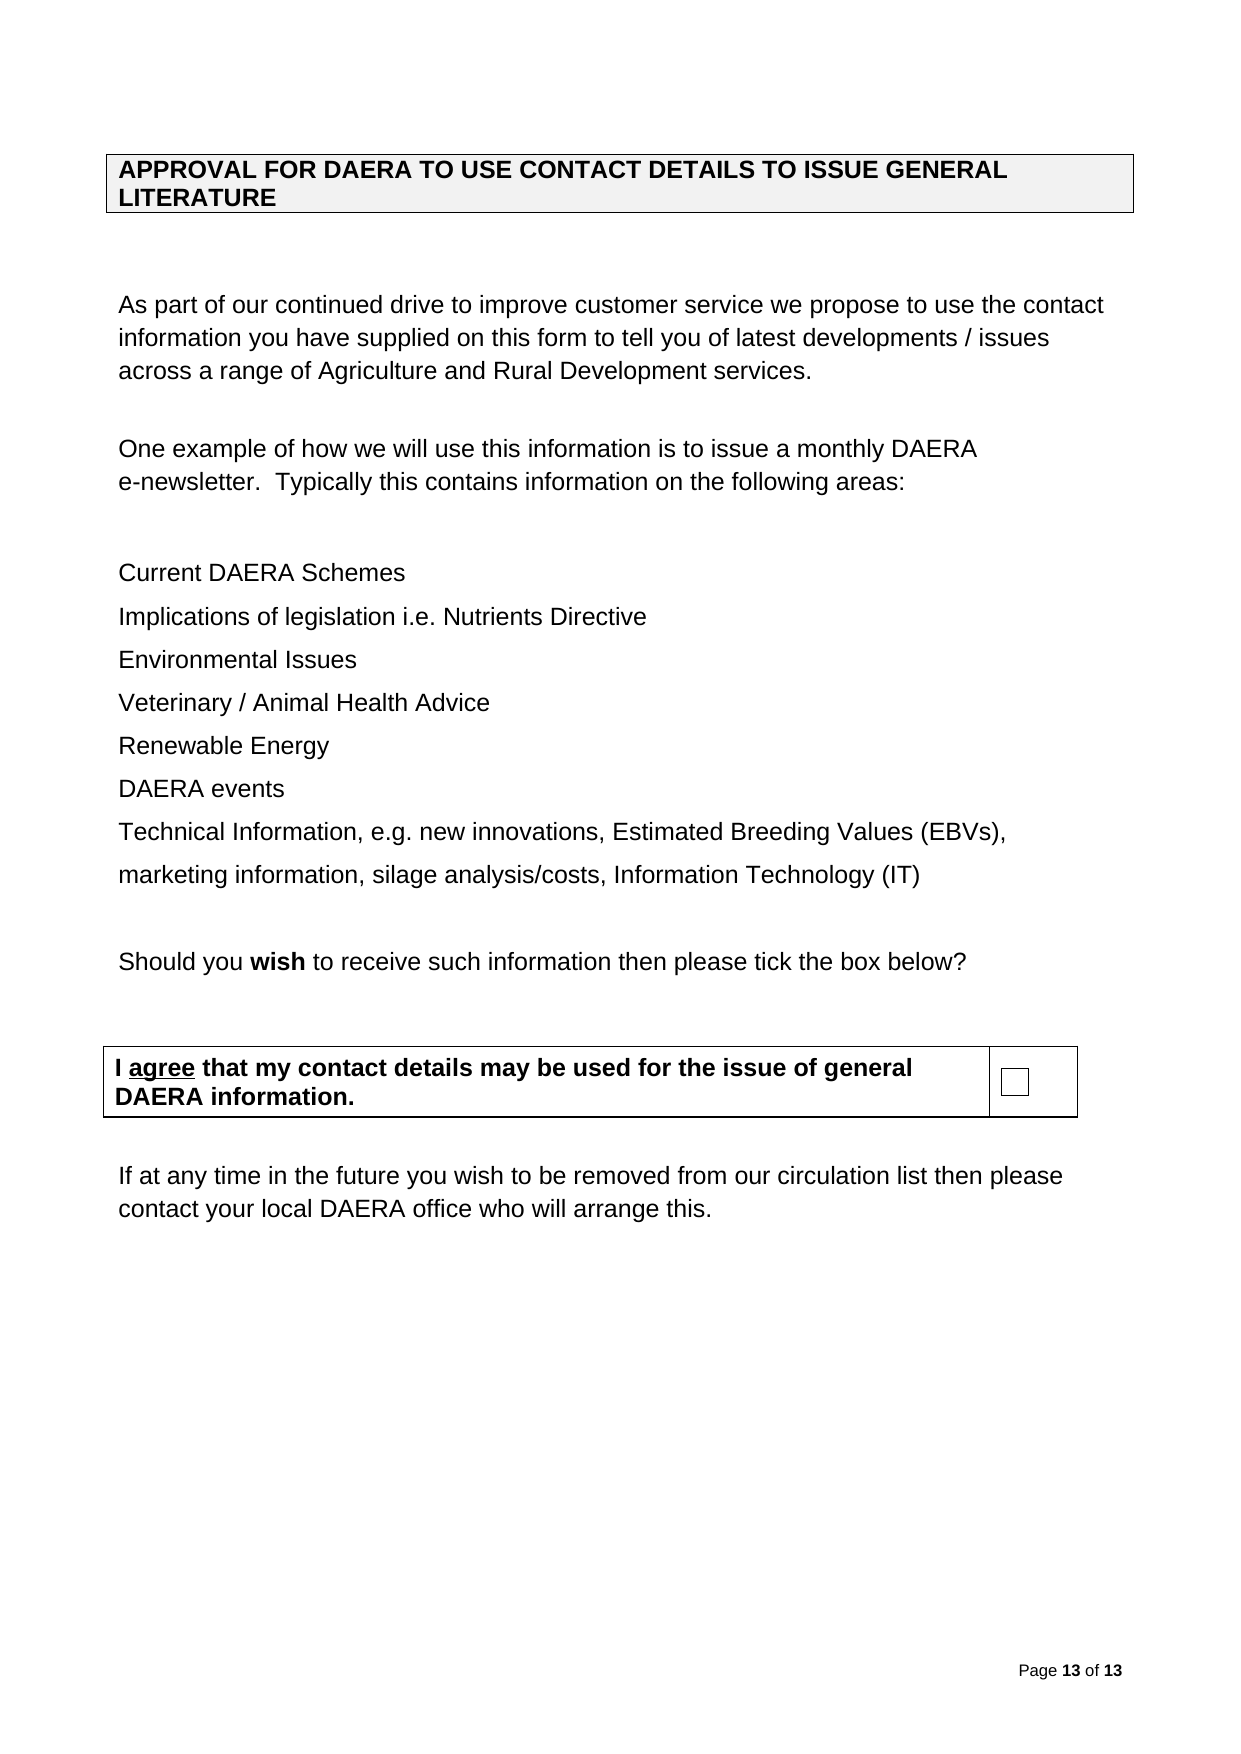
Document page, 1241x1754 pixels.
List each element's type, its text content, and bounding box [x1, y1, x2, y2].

text One example of how we will use this information is to issue a monthly DAERA e-newsletter. Typically this contains information on the following areas: [118, 434, 1122, 496]
text Renewable Energy [118, 731, 1122, 760]
text DAERA events [118, 774, 1122, 803]
table_header I agree that my contact details may be used for the issue of general DAERA information. [104, 1047, 989, 1116]
text Implications of legislation i.e. Nutrients Directive [118, 602, 1122, 630]
text If at any time in the future you wish to be removed from our circulation list then please contact your local DAERA office who will arrange this. [118, 1161, 1122, 1222]
text Environmental Issues [118, 645, 1122, 673]
text Should you wish to receive such information then please tick the box below? [118, 947, 1122, 975]
text Current DAERA Schemes [118, 558, 1122, 587]
table_header [990, 1047, 1077, 1116]
text As part of our continued drive to improve customer service we propose to use the contact information you have supplied on this form to tell you of latest developments / issues across a range of Agriculture and Rural Development services. [118, 290, 1122, 384]
text Veterinary / Animal Health Advice [118, 688, 1122, 717]
table_header APPROVAL FOR DAERA TO USE CONTACT DETAILS TO ISSUE GENERAL LITERATURE [107, 155, 1133, 212]
text Technical Information, e.g. new innovations, Estimated Breeding Values (EBVs), marketing information, silage analysis/costs, Information Technology (IT) [118, 817, 1122, 889]
